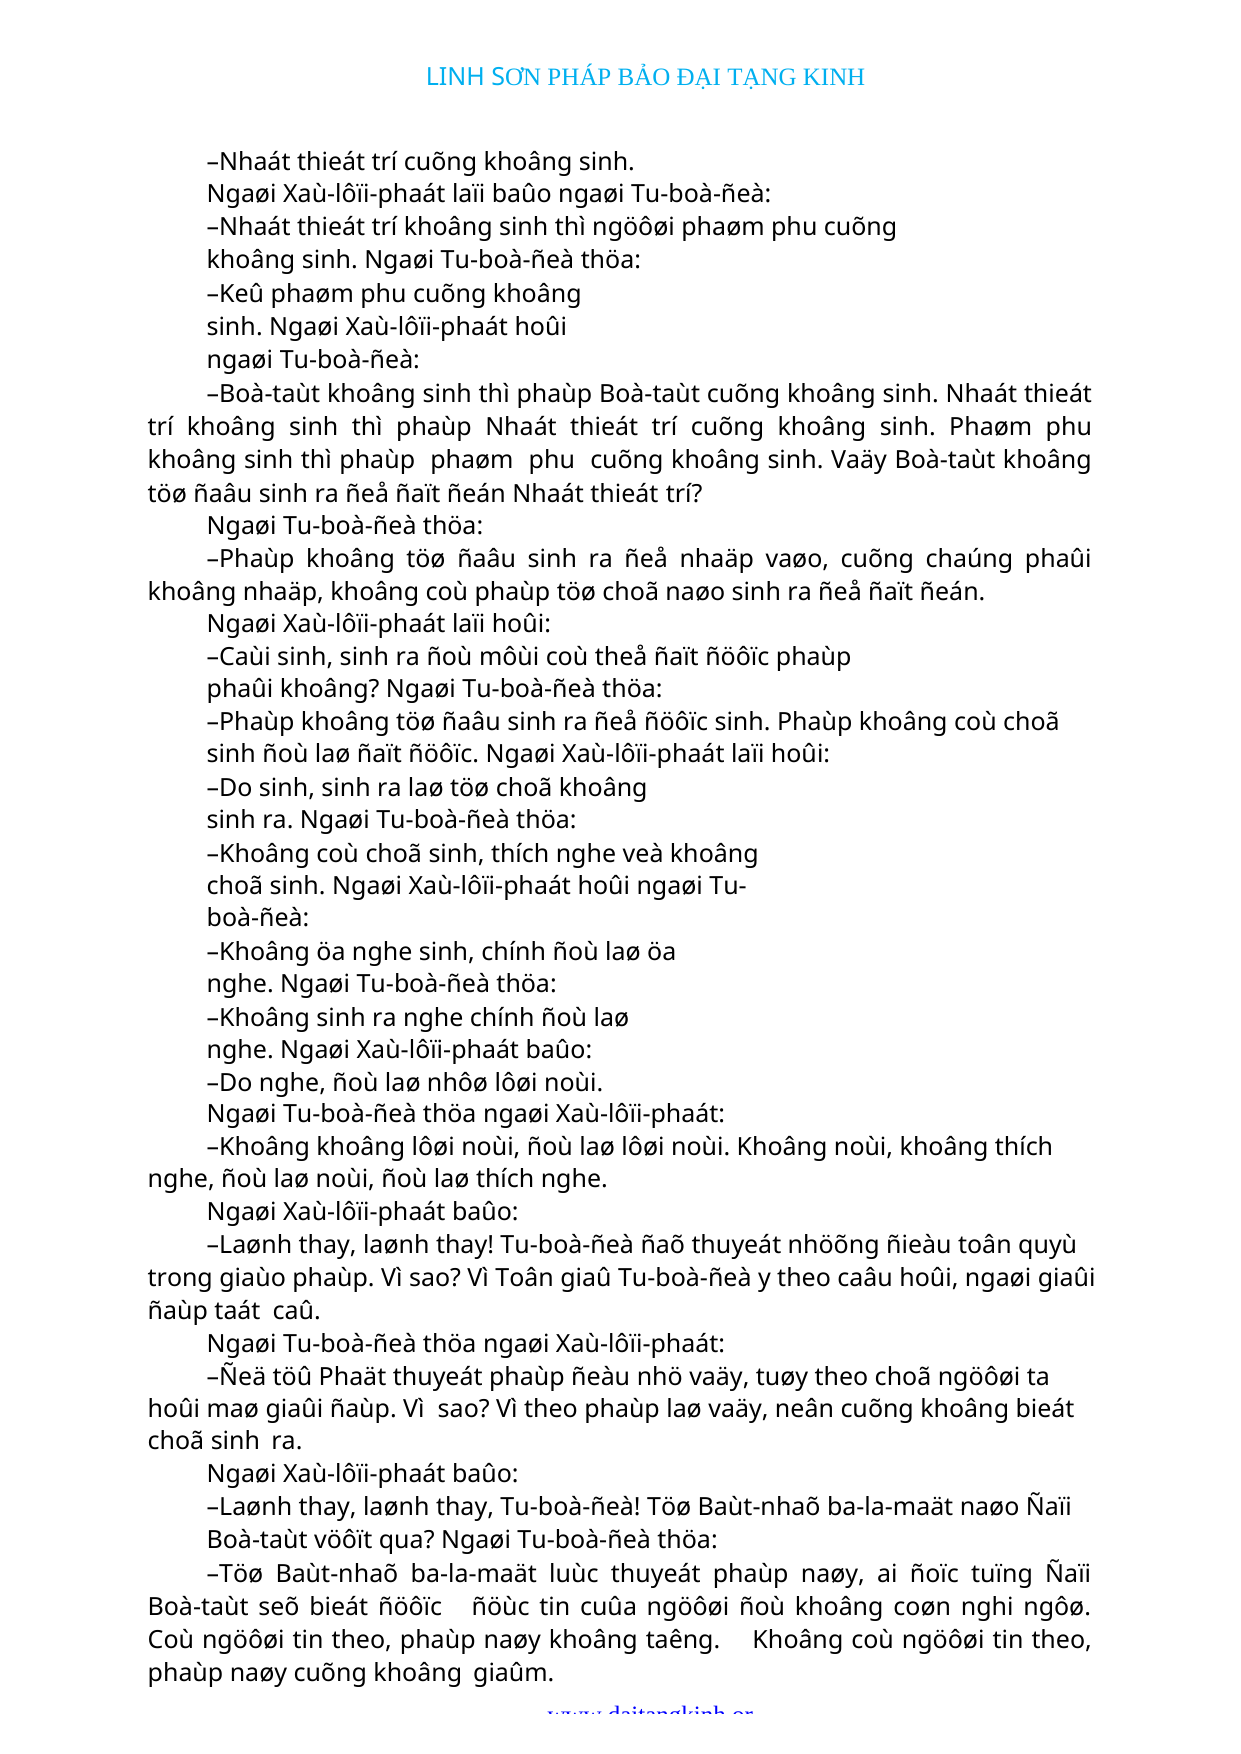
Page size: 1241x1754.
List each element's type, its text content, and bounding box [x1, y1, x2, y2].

text –Keû phaøm phu cuõng khoâng sinh. Ngaøi Xaù-lôïi-phaát hoûi ngaøi Tu-boà-ñeà: [206, 276, 596, 376]
text –Ñeä töû Phaät thuyeát phaùp ñeàu nhö vaäy, tuøy theo choã ngöôøi ta hoûi maø giaûi ñaùp. Vì sao? Vì theo phaùp laø vaäy, neân cuõng khoâng bieát choã sinh ra. [147, 1359, 1083, 1457]
text –Khoâng sinh ra nghe chính ñoù laø nghe. Ngaøi Xaù-lôïi-phaát baûo: [206, 1000, 659, 1066]
text Ngaøi Tu-boà-ñeà thöa: [206, 509, 1105, 541]
text –Khoâng coù choã sinh, thích nghe veà khoâng choã sinh. Ngaøi Xaù-lôïi-phaát hoûi ngaøi Tu-boà-ñeà: [206, 836, 787, 934]
text –Caùi sinh, sinh ra ñoù môùi coù theå ñaït ñöôïc phaùp phaûi khoâng? Ngaøi Tu-boà-ñeà thöa: [206, 639, 876, 704]
text Ngaøi Xaù-lôïi-phaát baûo: [206, 1457, 1105, 1489]
text Ngaøi Xaù-lôïi-phaát baûo: [206, 1195, 1105, 1227]
text –Töø Baùt-nhaõ ba-la-maät luùc thuyeát phaùp naøy, ai ñoïc tuïng Ñaïi Boà-taùt seõ bieát ñöôïc ñöùc tin cuûa ngöôøi ñoù khoâng coøn nghi ngôø. Coù ngöôøi tin theo, phaùp naøy khoâng taêng. Khoâng coù ngöôøi tin theo, phaùp naøy cuõng khoâng giaûm. [147, 1556, 1093, 1689]
text Ngaøi Xaù-lôïi-phaát laïi hoûi: [206, 608, 1105, 639]
text –Do nghe, ñoù laø nhôø lôøi noùi. [206, 1066, 1105, 1097]
text –Phaùp khoâng töø ñaâu sinh ra ñeå nhaäp vaøo, cuõng chaúng phaûi khoâng nhaäp, khoâng coù phaùp töø choã naøo sinh ra ñeå ñaït ñeán. [147, 541, 1093, 608]
text –Phaùp khoâng töø ñaâu sinh ra ñeå ñöôïc sinh. Phaùp khoâng coù choã sinh ñoù laø ñaït ñöôïc. Ngaøi Xaù-lôïi-phaát laïi hoûi: [206, 705, 1093, 770]
text Ngaøi Tu-boà-ñeà thöa ngaøi Xaù-lôïi-phaát: [206, 1327, 1105, 1358]
text –Nhaát thieát trí cuõng khoâng sinh. [206, 145, 1105, 177]
text –Do sinh, sinh ra laø töø choã khoâng sinh ra. Ngaøi Tu-boà-ñeà thöa: [206, 771, 682, 836]
text –Khoâng khoâng lôøi noùi, ñoù laø lôøi noùi. Khoâng noùi, khoâng thích nghe, ñoù laø noùi, ñoù laø thích nghe. [147, 1130, 1105, 1195]
text –Nhaát thieát trí khoâng sinh thì ngöôøi phaøm phu cuõng khoâng sinh. Ngaøi Tu-boà-ñeà thöa: [206, 209, 914, 276]
text –Boà-taùt khoâng sinh thì phaùp Boà-taùt cuõng khoâng sinh. Nhaát thieát trí khoâng sinh thì phaùp Nhaát thieát trí cuõng khoâng sinh. Phaøm phu khoâng sinh thì phaùp phaøm phu cuõng khoâng sinh. Vaäy Boà-taùt khoâng töø ñaâu sinh ra ñeå ñaït ñeán Nhaát thieát trí? [147, 376, 1093, 509]
text –Khoâng öa nghe sinh, chính ñoù laø öa nghe. Ngaøi Tu-boà-ñeà thöa: [206, 934, 682, 1000]
text –Laønh thay, laønh thay! Tu-boà-ñeà ñaõ thuyeát nhöõng ñieàu toân quyù trong giaùo phaùp. Vì sao? Vì Toân giaû Tu-boà-ñeà y theo caâu hoûi, ngaøi giaûi ñaùp taát caû. [147, 1227, 1105, 1327]
text Ngaøi Xaù-lôïi-phaát laïi baûo ngaøi Tu-boà-ñeà: [206, 177, 1105, 209]
text –Laønh thay, laønh thay, Tu-boà-ñeà! Töø Baùt-nhaõ ba-la-maät naøo Ñaïi Boà-taùt vöôït qua? Ngaøi Tu-boà-ñeà thöa: [206, 1489, 1105, 1556]
text Ngaøi Tu-boà-ñeà thöa ngaøi Xaù-lôïi-phaát: [206, 1097, 1105, 1129]
